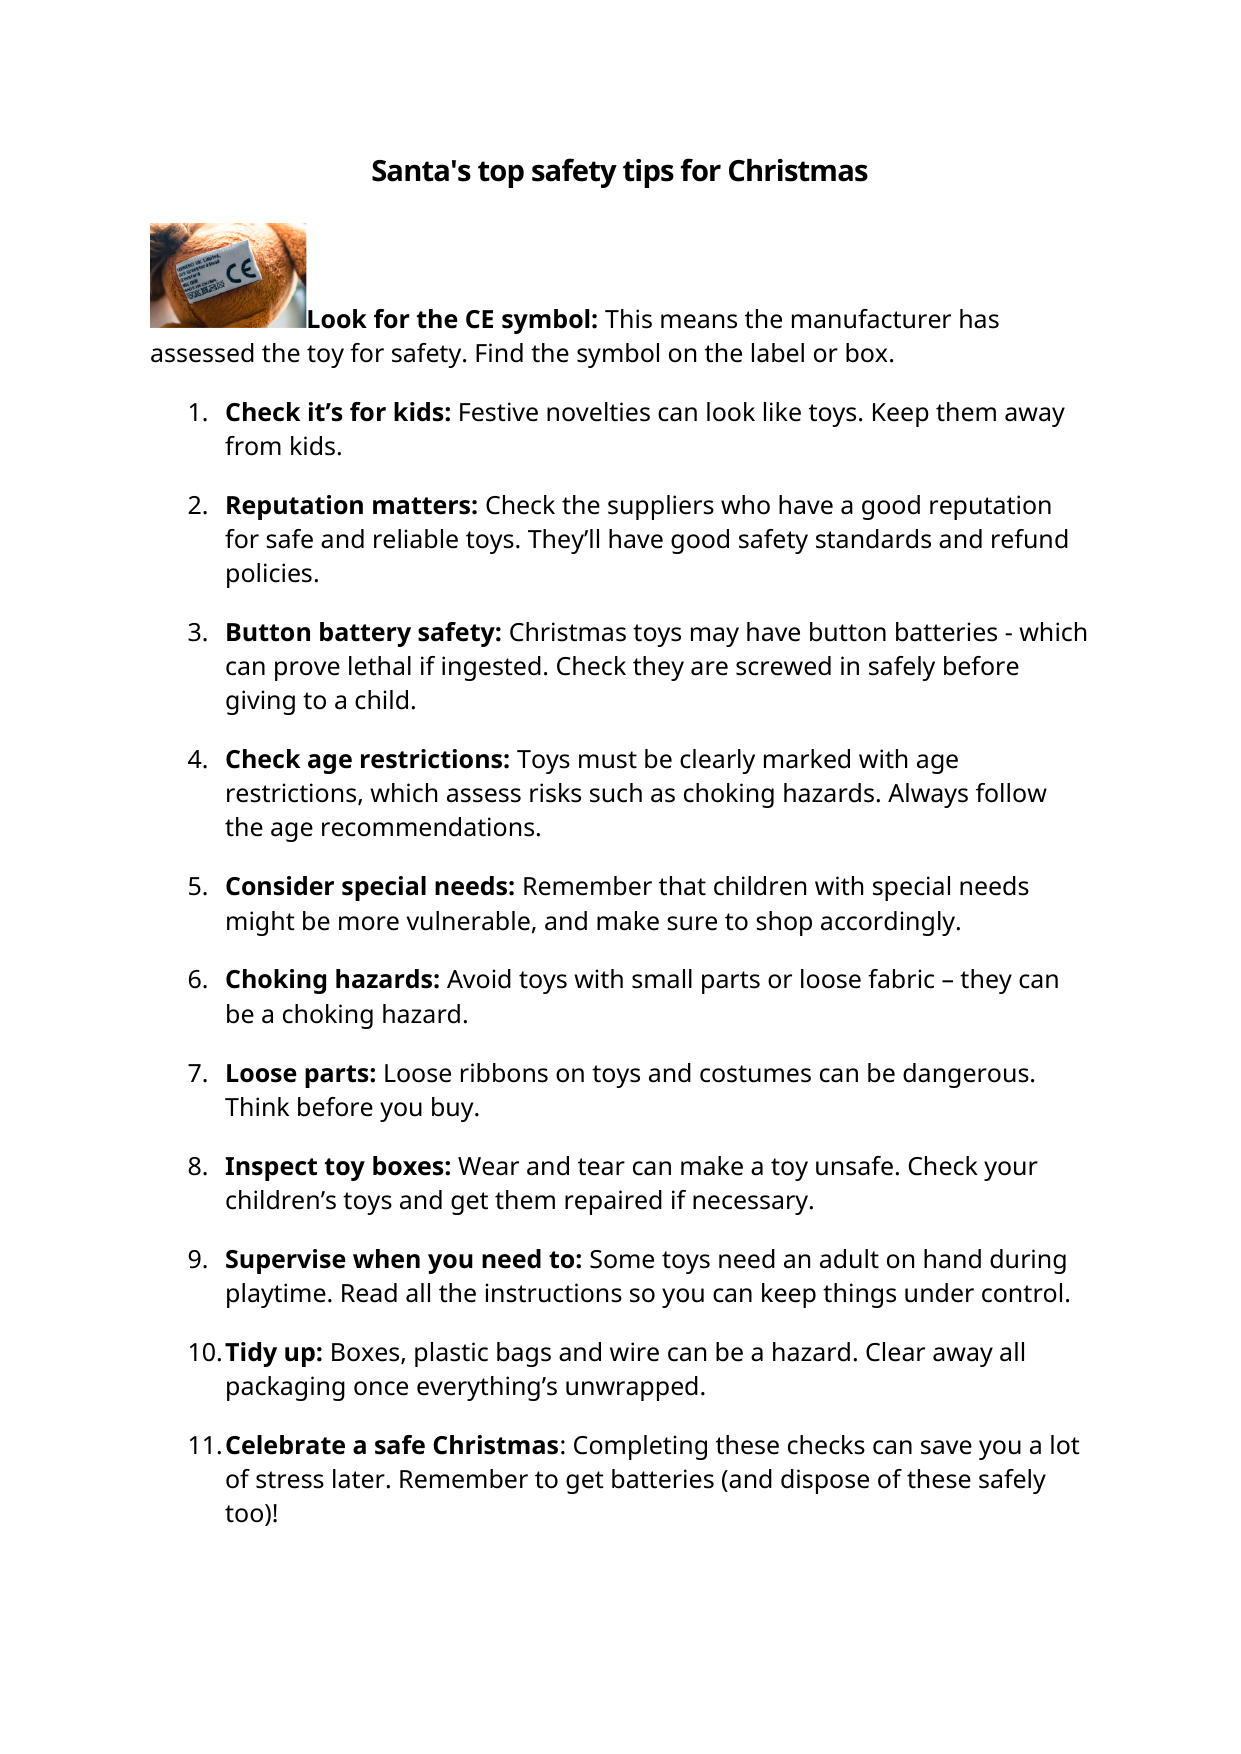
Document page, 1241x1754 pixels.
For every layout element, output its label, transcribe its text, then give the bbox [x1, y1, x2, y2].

text Look for the CE symbol: This means the manufacturer has assessed the toy for safety. Find the symbol on the label or box. [150, 190, 1090, 369]
list Check age restrictions: Toys must be clearly marked with age restrictions, which assess risks such as choking hazards. Always follow the age recommendations. [187, 742, 1090, 844]
list Supervise when you need to: Some toys need an adult on hand during playtime. Read all the instructions so you can keep things under control. [187, 1242, 1090, 1310]
list Consider special needs: Remember that children with special needs might be more vulnerable, and make sure to shop accordingly. [187, 869, 1090, 937]
picture [150, 223, 307, 328]
list Celebrate a safe Christmas: Completing these checks can save you a lot of stress later. Remember to get batteries (and dispose of these safely too)! [187, 1428, 1090, 1530]
list Button battery safety: Christmas toys may have button batteries - which can prove lethal if ingested. Check they are screwed in safely before giving to a child. [187, 615, 1090, 717]
list Reputation matters: Check the suppliers who have a good reputation for safe and reliable toys. They’ll have good safety standards and refund policies. [187, 487, 1090, 590]
list Loose parts: Loose ribbons on toys and costumes can be dangerous. Think before you buy. [187, 1055, 1090, 1123]
list Choking hazards: Avoid toys with small parts or loose fabric – they can be a choking hazard. [187, 962, 1090, 1030]
text Santa's top safety tips for Christmas [150, 150, 1090, 190]
list Check it’s for kids: Festive novelties can look like toys. Keep them away from kids. [187, 394, 1090, 462]
list Tidy up: Boxes, plastic bags and wire can be a hazard. Clear away all packaging once everything’s unwrapped. [187, 1335, 1090, 1403]
list Inspect toy boxes: Wear and tear can make a toy unsafe. Check your children’s toys and get them repaired if necessary. [187, 1148, 1090, 1217]
